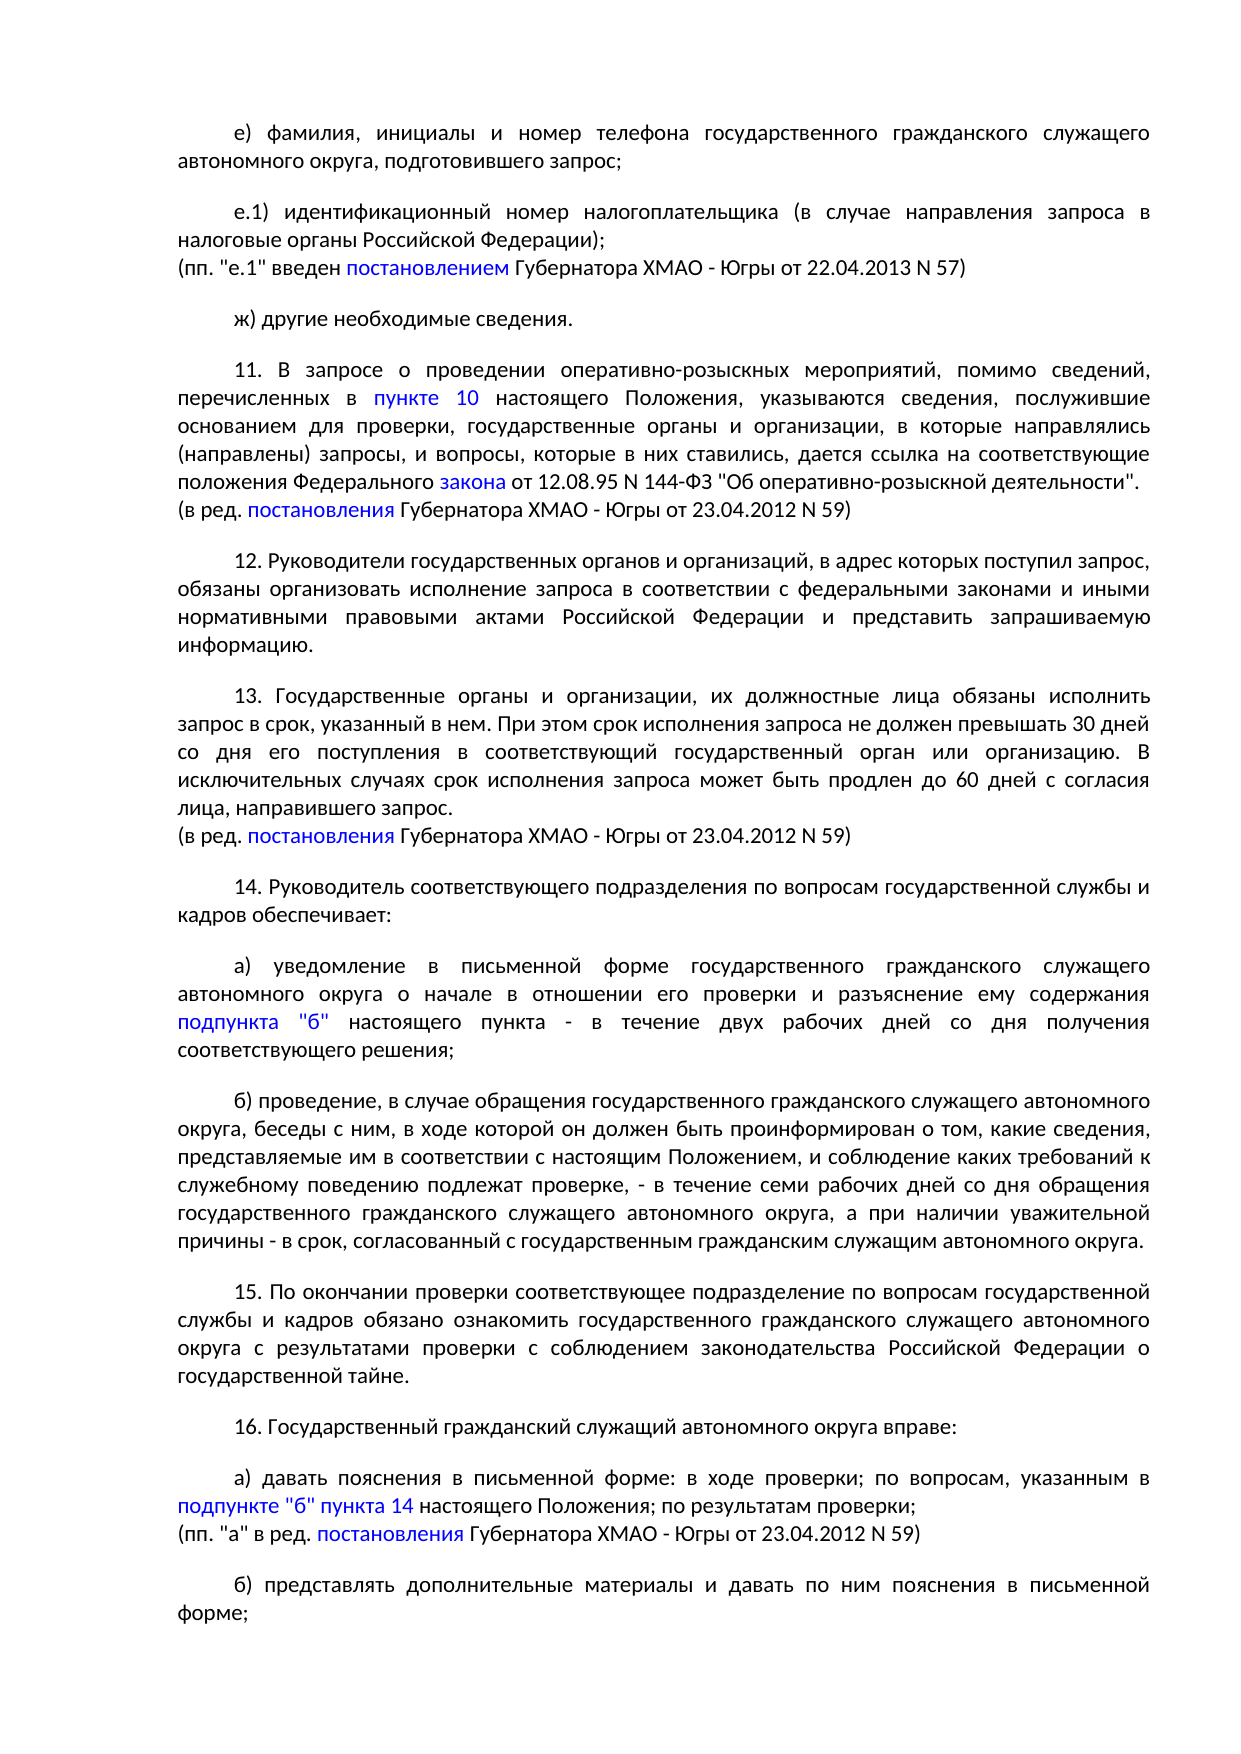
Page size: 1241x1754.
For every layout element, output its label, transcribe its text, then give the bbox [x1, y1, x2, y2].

text 12. Руководители государственных органов и организаций, в адрес которых поступил запрос, обязаны организовать исполнение запроса в соответствии с федеральными законами и иными нормативными правовыми актами Российской Федерации и представить запрашиваемую информацию. [177, 546, 1152, 658]
text ж) другие необходимые сведения. [177, 304, 1152, 332]
text а) давать пояснения в письменной форме: в ходе проверки; по вопросам, указанным в подпункте "б" пункта 14 настоящего Положения; по результатам проверки; [177, 1463, 1152, 1519]
text 15. По окончании проверки соответствующее подразделение по вопросам государственной службы и кадров обязано ознакомить государственного гражданского служащего автономного округа с результатами проверки с соблюдением законодательства Российской Федерации о государственной тайне. [177, 1277, 1152, 1389]
text б) представлять дополнительные материалы и давать по ним пояснения в письменной форме; [177, 1570, 1152, 1626]
text 11. В запросе о проведении оперативно-розыскных мероприятий, помимо сведений, перечисленных в пункте 10 настоящего Положения, указываются сведения, послужившие основанием для проверки, государственные органы и организации, в которые направлялись (направлены) запросы, и вопросы, которые в них ставились, дается ссылка на соответствующие положения Федерального закона от 12.08.95 N 144-ФЗ "Об оперативно-розыскной деятельности". [177, 355, 1152, 495]
text 14. Руководитель соответствующего подразделения по вопросам государственной службы и кадров обеспечивает: [177, 872, 1152, 928]
text (в ред. постановления Губернатора ХМАО - Югры от 23.04.2012 N 59) [177, 821, 1152, 849]
text (пп. "е.1" введен постановлением Губернатора ХМАО - Югры от 22.04.2013 N 57) [177, 253, 1152, 281]
text (пп. "а" в ред. постановления Губернатора ХМАО - Югры от 23.04.2012 N 59) [177, 1519, 1152, 1547]
text б) проведение, в случае обращения государственного гражданского служащего автономного округа, беседы с ним, в ходе которой он должен быть проинформирован о том, какие сведения, представляемые им в соответствии с настоящим Положением, и соблюдение каких требований к служебному поведению подлежат проверке, - в течение семи рабочих дней со дня обращения государственного гражданского служащего автономного округа, а при наличии уважительной причины - в срок, согласованный с государственным гражданским служащим автономного округа. [177, 1086, 1152, 1254]
text а) уведомление в письменной форме государственного гражданского служащего автономного округа о начале в отношении его проверки и разъяснение ему содержания подпункта "б" настоящего пункта - в течение двух рабочих дней со дня получения соответствующего решения; [177, 951, 1152, 1063]
text 16. Государственный гражданский служащий автономного округа вправе: [177, 1412, 1152, 1440]
text е) фамилия, инициалы и номер телефона государственного гражданского служащего автономного округа, подготовившего запрос; [177, 118, 1152, 174]
text е.1) идентификационный номер налогоплательщика (в случае направления запроса в налоговые органы Российской Федерации); [177, 197, 1152, 253]
text (в ред. постановления Губернатора ХМАО - Югры от 23.04.2012 N 59) [177, 495, 1152, 523]
text 13. Государственные органы и организации, их должностные лица обязаны исполнить запрос в срок, указанный в нем. При этом срок исполнения запроса не должен превышать 30 дней со дня его поступления в соответствующий государственный орган или организацию. В исключительных случаях срок исполнения запроса может быть продлен до 60 дней с согласия лица, направившего запрос. [177, 681, 1152, 821]
